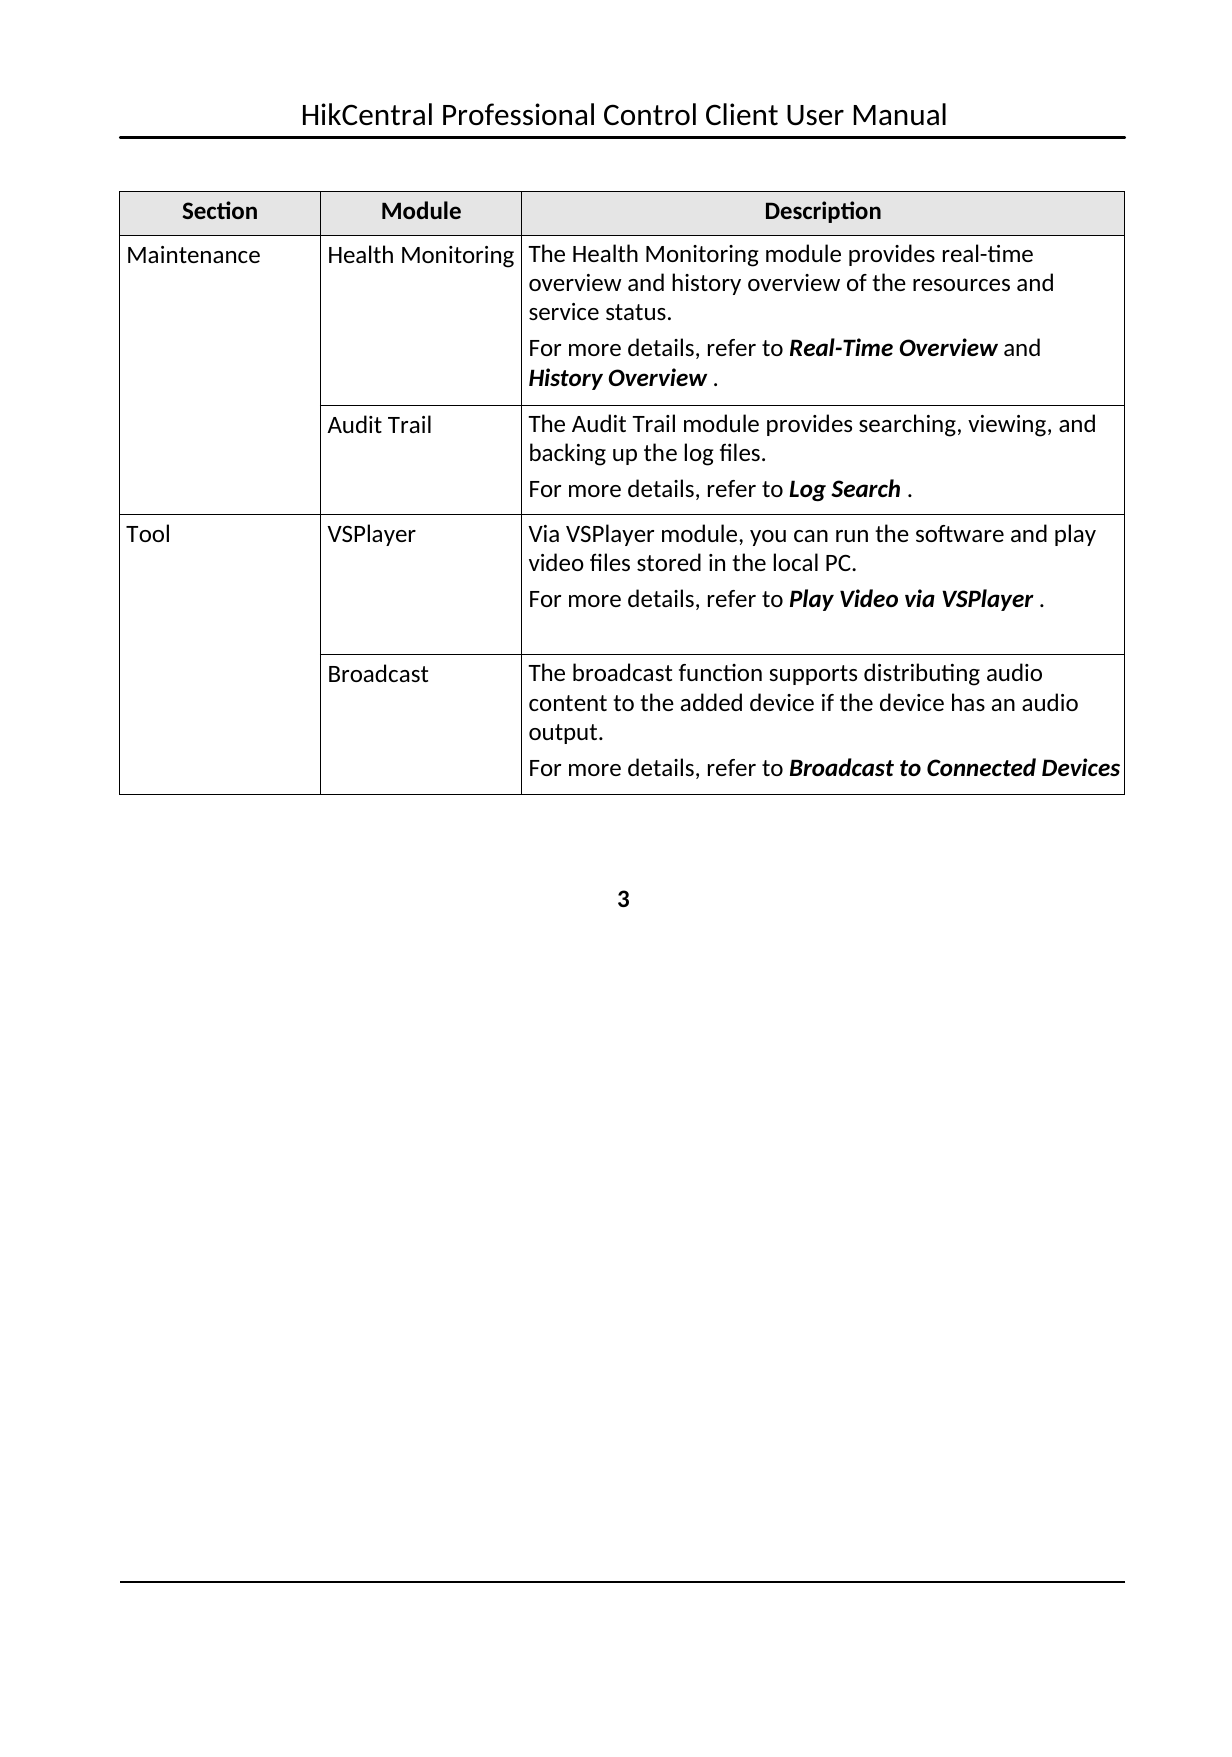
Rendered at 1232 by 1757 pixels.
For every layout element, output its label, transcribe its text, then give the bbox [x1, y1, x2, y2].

table_cell Via VSPlayer module, you can run the software and play video files stored in the local PC. For more details, refer to Play Video via VSPlayer . [522, 515, 1124, 654]
table_cell Broadcast [321, 655, 521, 794]
table_cell Health Monitoring [321, 236, 521, 404]
table_cell The Health Monitoring module provides real-​time overview and history overview of the resources and service status. For more details, refer to Real-Time Overview and History Overview . [522, 236, 1124, 404]
table_header Module [321, 192, 521, 235]
table_header Section [120, 192, 320, 235]
table_cell The Audit Trail module provides searching, viewing, and backing up the log files. For more details, refer to Log Search . [522, 406, 1124, 514]
table_cell Maintenance [120, 236, 320, 514]
table_cell VSPlayer [321, 515, 521, 654]
table_cell Audit Trail [321, 406, 521, 514]
table_header Description [522, 192, 1124, 235]
table_cell Tool [120, 515, 320, 794]
table_cell The broadcast function supports distributing audio content to the added device if the device has an audio output. For more details, refer to Broadcast to Connected Devices [522, 655, 1124, 794]
text 3 [612, 883, 634, 914]
